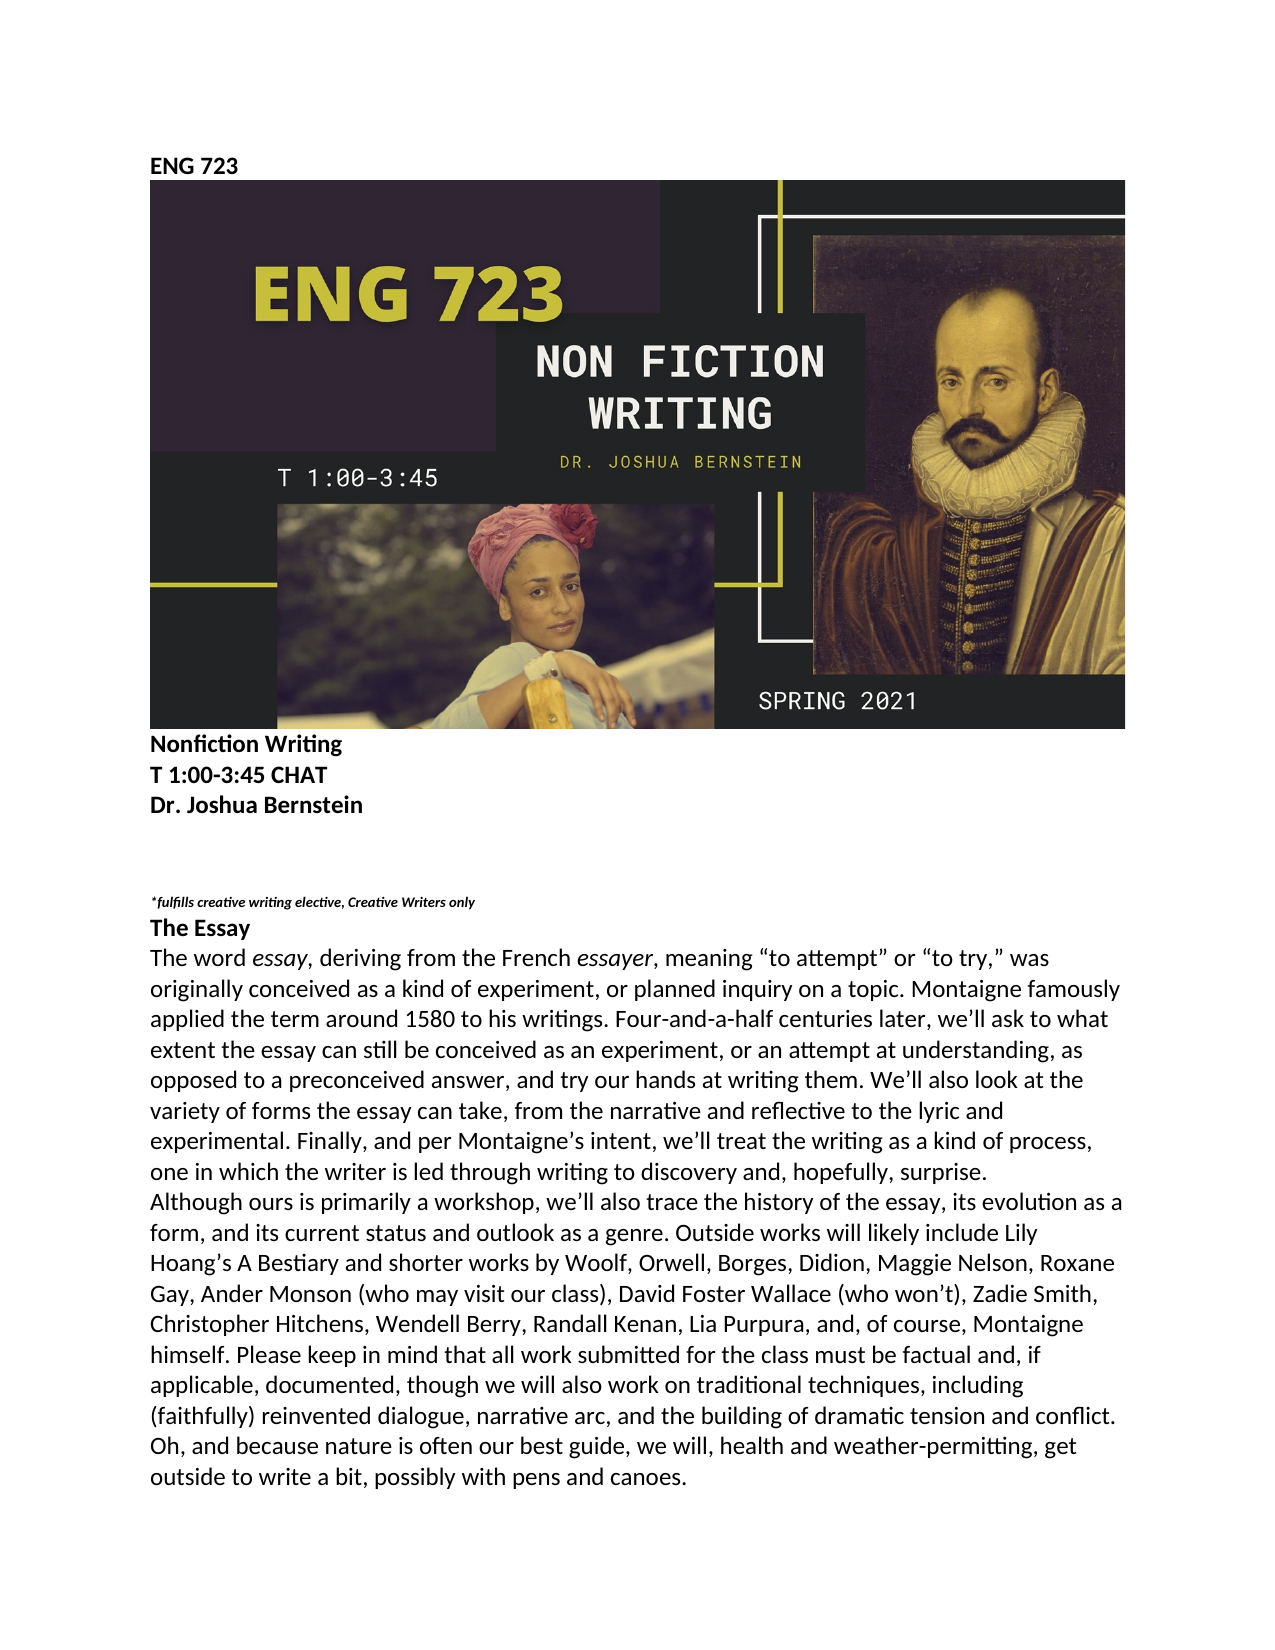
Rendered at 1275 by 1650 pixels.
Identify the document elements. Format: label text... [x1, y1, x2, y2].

text Nonfiction Writing [150, 729, 1125, 759]
picture [150, 180, 1125, 729]
text *fulfills creative writing elective, Creative Writers only [150, 881, 1125, 912]
text Dr. Joshua Bernstein [150, 789, 1125, 820]
text T 1:00-3:45 CHAT [150, 759, 1125, 789]
text The word essay, deriving from the French essayer, meaning “to attempt” or “to try,” was originally conceived as a kind of experiment, or planned inquiry on a topic. Montaigne famously applied the term around 1580 to his writings. Four-and-a-half centuries later, we’ll ask to what extent the essay can still be conceived as an experiment, or an attempt at understanding, as opposed to a preconceived answer, and try our hands at writing them. We’ll also look at the variety of forms the essay can take, from the narrative and reflective to the lyric and experimental. Finally, and per Montaigne’s intent, we’ll treat the writing as a kind of process, one in which the writer is led through writing to discovery and, hopefully, surprise. [150, 942, 1125, 1186]
text Although ours is primarily a workshop, we’ll also trace the history of the essay, its evolution as a form, and its current status and outlook as a genre. Outside works will likely include Lily Hoang’s A Bestiary and shorter works by Woolf, Orwell, Borges, Didion, Maggie Nelson, Roxane Gay, Ander Monson (who may visit our class), David Foster Wallace (who won’t), Zadie Smith, Christopher Hitchens, Wendell Berry, Randall Kenan, Lia Purpura, and, of course, Montaigne himself. Please keep in mind that all work submitted for the class must be factual and, if applicable, documented, though we will also work on traditional techniques, including (faithfully) reinvented dialogue, narrative arc, and the building of dramatic tension and conflict. Oh, and because nature is often our best guide, we will, health and weather-permitting, get outside to write a bit, possibly with pens and canoes. [150, 1186, 1125, 1492]
text ENG 723 [150, 150, 1125, 180]
text The Essay [150, 912, 1125, 942]
